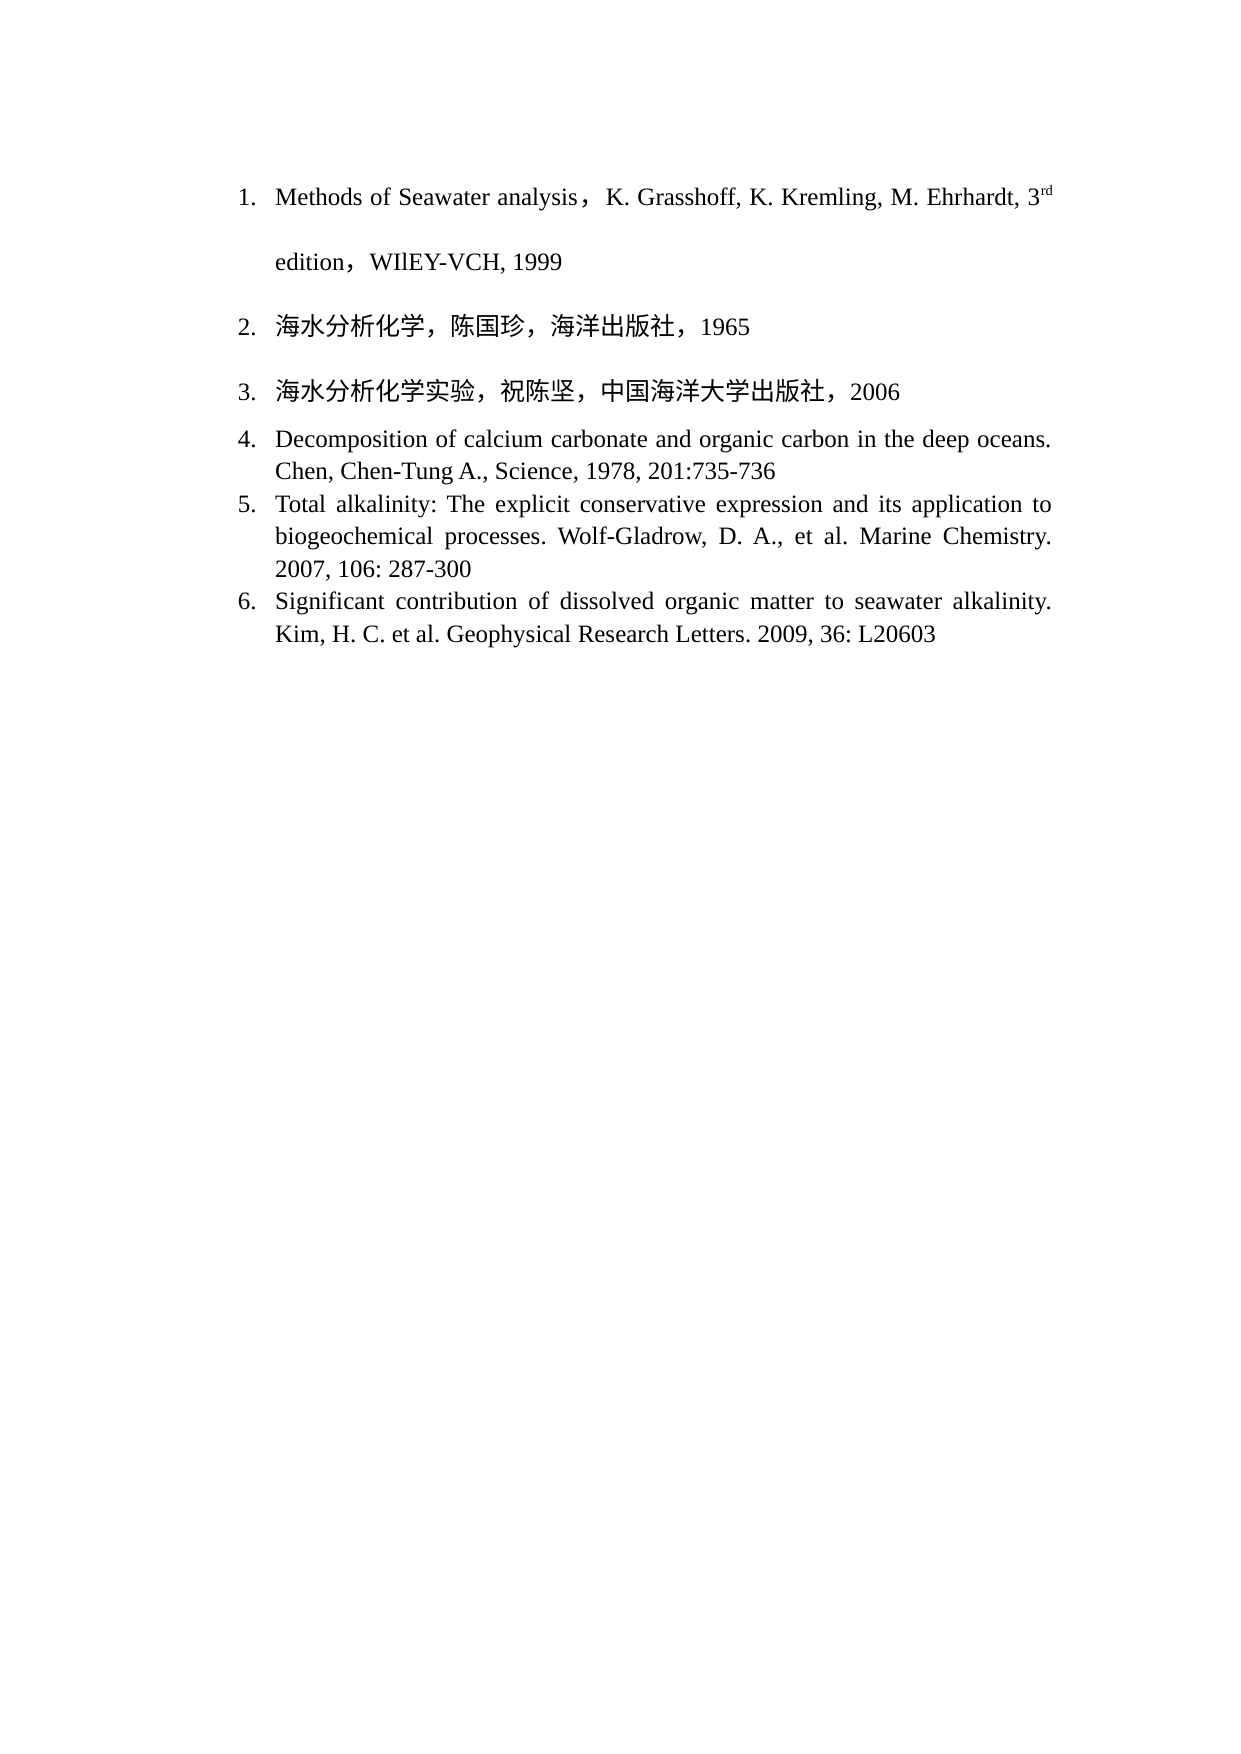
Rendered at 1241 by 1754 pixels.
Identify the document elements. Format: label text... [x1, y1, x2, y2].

list Significant contribution of dissolved organic matter to seawater alkalinity. Kim, H. C. et al. Geophysical Research Letters. 2009, 36: L20603 [238, 584, 1053, 649]
list Total alkalinity: The explicit conservative expression and its application to biogeochemical processes. Wolf-Gladrow, D. A., et al. Marine Chemistry. 2007, 106: 287-300 [238, 487, 1053, 584]
list Methods of Seawater analysis，K. Grasshoff, K. Kremling, M. Ehrhardt, 3rd edition，WIlEY-VCH, 1999 [238, 162, 1053, 292]
list 海水分析化学，陈国珍，海洋出版社，1965 [238, 292, 1053, 357]
list 海水分析化学实验，祝陈坚，中国海洋大学出版社，2006 [238, 357, 1053, 422]
list Decomposition of calcium carbonate and organic carbon in the deep oceans. Chen, Chen-Tung A., Science, 1978, 201:735-736 [238, 422, 1053, 487]
